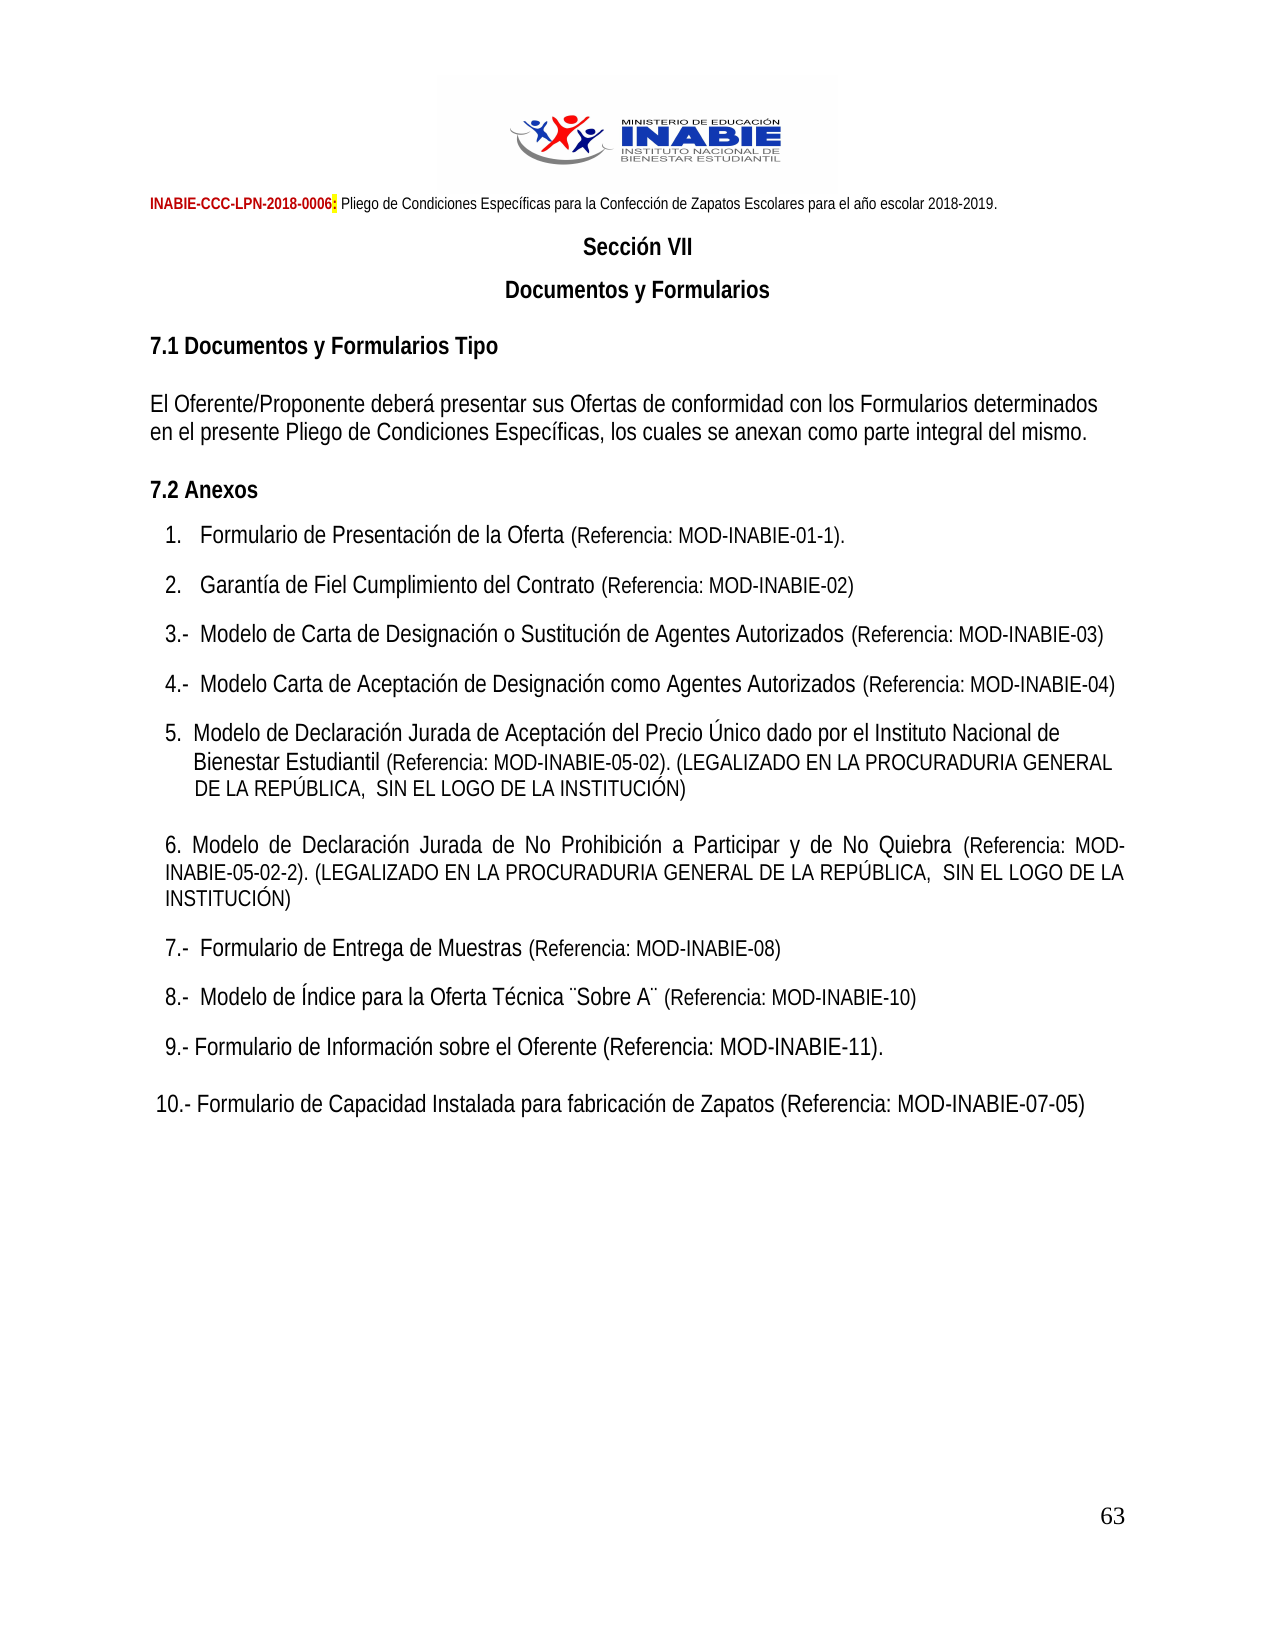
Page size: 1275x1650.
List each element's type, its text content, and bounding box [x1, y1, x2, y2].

text Bienestar Estudiantil (Referencia: MOD-INABIE-05-02). (LEGALIZADO EN LA PROCURADURIA GENERAL [165, 747, 1125, 775]
text 5. Modelo de Declaración Jurada de Aceptación del Precio Único dado por el Instituto Nacional de [165, 718, 1125, 747]
text 8.- Modelo de Índice para la Oferta Técnica ¨Sobre A¨ (Referencia: MOD-INABIE-10) [165, 982, 1125, 1011]
text 4.- Modelo Carta de Aceptación de Designación como Agentes Autorizados (Referencia: MOD-INABIE-04) [165, 669, 1125, 697]
text 7.- Formulario de Entrega de Muestras (Referencia: MOD-INABIE-08) [165, 933, 1125, 961]
subtitle Documentos y Formularios [150, 282, 1125, 303]
picture [436, 75, 839, 194]
text Sección VII [150, 232, 1125, 261]
text DE LA REPÚBLICA, SIN EL LOGO DE LA INSTITUCIÓN) [194, 775, 1125, 802]
text 9.- Formulario de Información sobre el Oferente (Referencia: MOD-INABIE-11). [165, 1032, 1125, 1060]
subtitle 7.1 Documentos y Formularios Tipo [150, 331, 1125, 360]
list Garantía de Fiel Cumplimiento del Contrato (Referencia: MOD-INABIE-02) [165, 570, 1125, 598]
text El Oferente/Proponente deberá presentar sus Ofertas de conformidad con los Formularios determinados en el presente Pliego de Condiciones Específicas, los cuales se anexan como parte integral del mismo. [150, 389, 1125, 446]
text 3.- Modelo de Carta de Designación o Sustitución de Agentes Autorizados (Referencia: MOD-INABIE-03) [165, 619, 1125, 648]
text 10.- Formulario de Capacidad Instalada para fabricación de Zapatos (Referencia: MOD-INABIE-07-05) [150, 1089, 1125, 1118]
list Formulario de Presentación de la Oferta (Referencia: MOD-INABIE-01-1). [165, 520, 1125, 549]
text 6. Modelo de Declaración Jurada de No Prohibición a Participar y de No Quiebra (Referencia: MOD-INABIE-05-02-2). (LEGALIZADO EN LA PROCURADURIA GENERAL DE LA REPÚBLICA, SIN EL LOGO DE LA INSTITUCIÓN) [165, 830, 1125, 912]
subtitle 7.2 Anexos [150, 475, 1125, 503]
